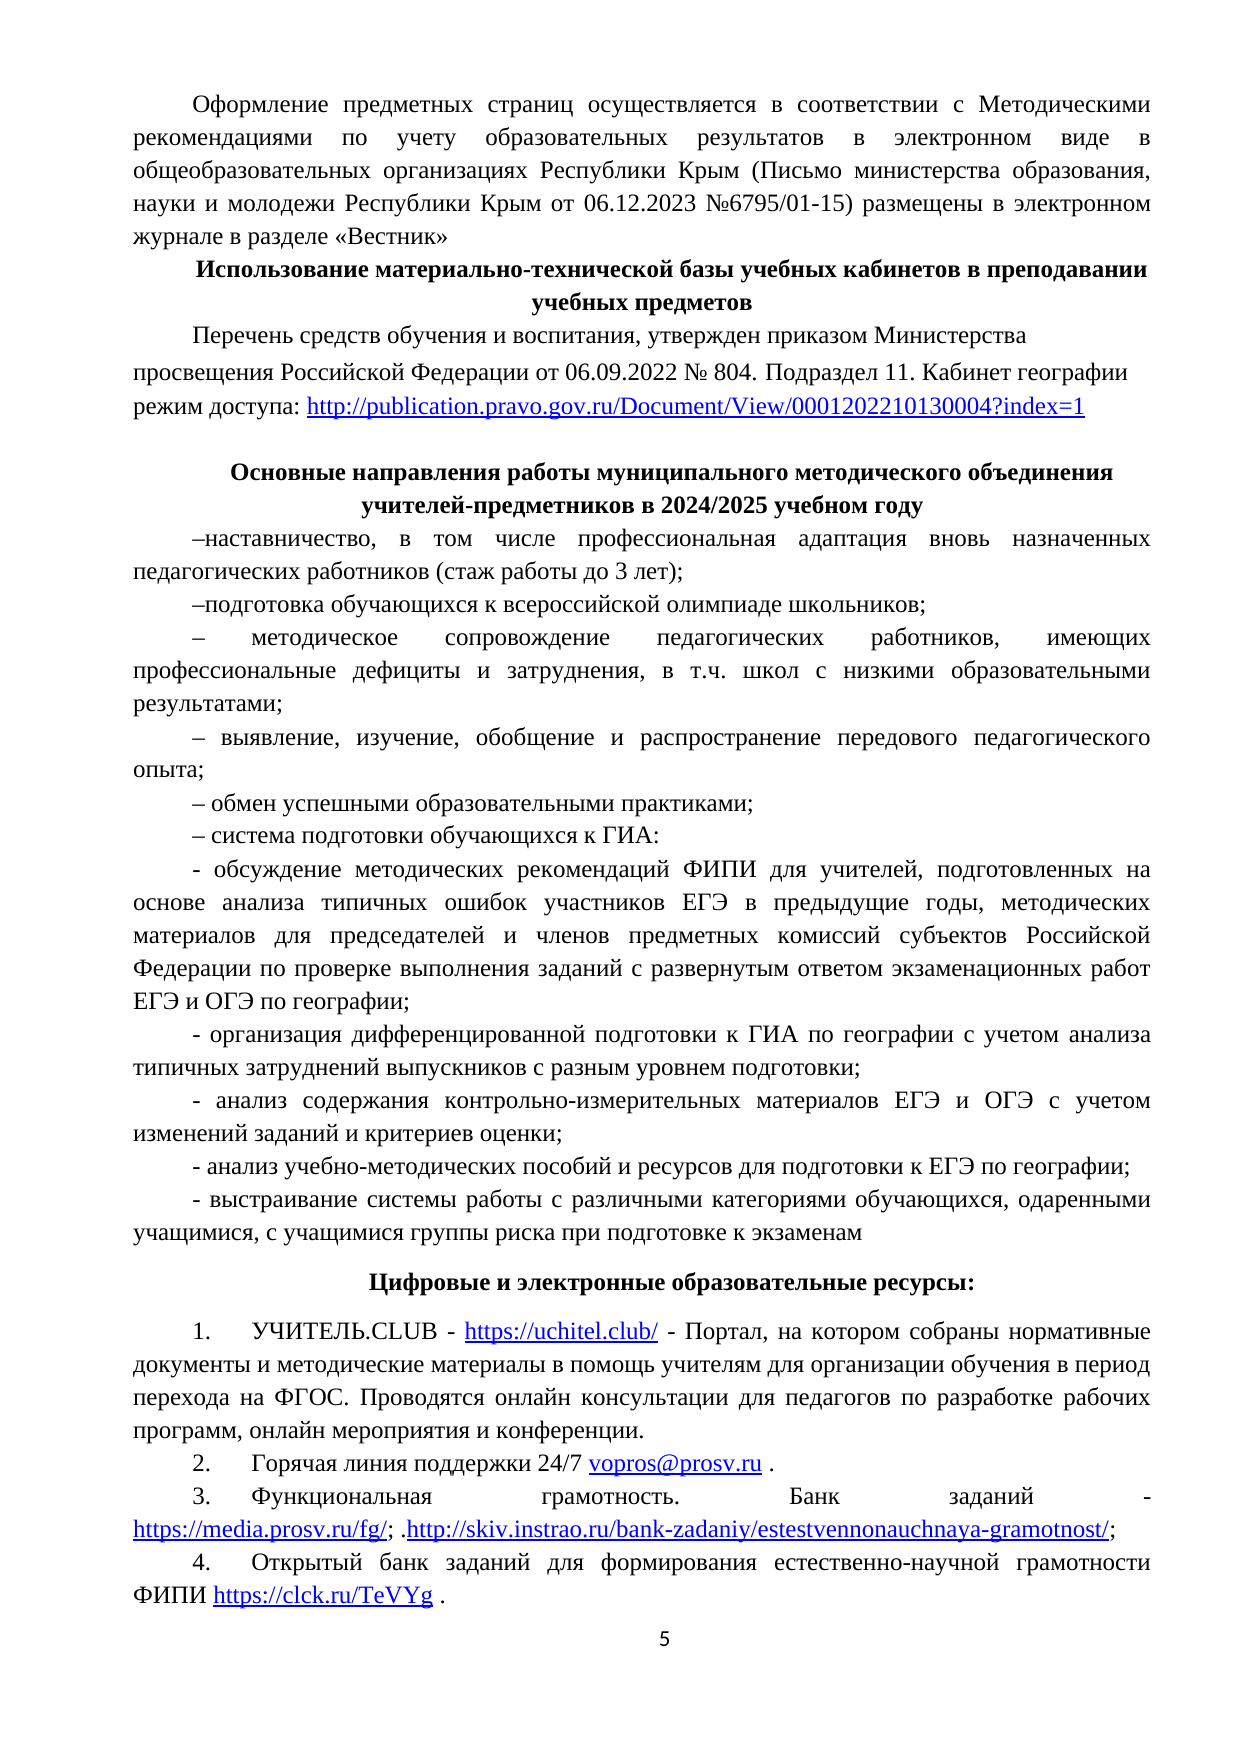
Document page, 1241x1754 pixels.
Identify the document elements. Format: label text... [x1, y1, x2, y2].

list - анализ учебно-методических пособий и ресурсов для подготовки к ЕГЭ по географии; [133, 1151, 1152, 1179]
text – выявление, изучение, обобщение и распространение передового педагогического опыта; [133, 722, 1151, 783]
text Использование материально-технической базы учебных кабинетов в преподавании учебных предметов [133, 254, 1151, 316]
text Перечень средств обучения и воспитания, утвержден приказом Министерства просвещения Российской Федерации от 06.09.2022 № 804. Подраздел 11. Кабинет географии режим доступа: http://publication.pravo.gov.ru/Document/View/0001202210130004?index=1 [133, 320, 1151, 420]
list - анализ содержания контрольно-измерительных материалов ЕГЭ и ОГЭ с учетом изменений заданий и критериев оценки; [133, 1085, 1152, 1147]
list Открытый банк заданий для формирования естественно-научной грамотности ФИПИ https://clck.ru/TeVYg . [133, 1547, 1152, 1609]
text – обмен успешными образовательными практиками; [133, 788, 1151, 816]
text Оформление предметных страниц осуществляется в соответствии с Методическими рекомендациями по учету образовательных результатов в электронном виде в общеобразовательных организациях Республики Крым (Письмо министерства образования, науки и молодежи Республики Крым от 06.12.2023 №6795/01-15) размещены в электронном журнале в разделе «Вестник» [133, 89, 1152, 249]
list - организация дифференцированной подготовки к ГИА по географии с учетом анализа типичных затруднений выпускников с разным уровнем подготовки; [133, 1019, 1152, 1081]
list - выстраивание системы работы с различными категориями обучающихся, одаренными учащимися, с учащимися группы риска при подготовке к экзаменам [133, 1184, 1152, 1246]
text Цифровые и электронные образовательные ресурсы: [133, 1267, 1152, 1295]
text Основные направления работы муниципального методического объединения учителей-предметников в 2024/2025 учебном году [133, 457, 1151, 519]
text – система подготовки обучающихся к ГИА: [133, 821, 1151, 849]
text –подготовка обучающихся к всероссийской олимпиаде школьников; [133, 589, 1151, 618]
list Горячая линия поддержки 24/7 vopros@prosv.ru . [133, 1448, 1152, 1477]
text –наставничество, в том числе профессиональная адаптация вновь назначенных педагогических работников (стаж работы до 3 лет); [133, 523, 1151, 585]
list - обсуждение методических рекомендаций ФИПИ для учителей, подготовленных на основе анализа типичных ошибок участников ЕГЭ в предыдущие годы, методических материалов для председателей и членов предметных комиссий субъектов Российской Федерации по проверке выполнения заданий с развернутым ответом экзаменационных работ ЕГЭ и ОГЭ по географии; [133, 854, 1152, 1014]
list УЧИТЕЛЬ.CLUB - https://uchitel.club/ - Портал, на котором собраны нормативные документы и методические материалы в помощь учителям для организации обучения в период перехода на ФГОС. Проводятся онлайн консультации для педагогов по разработке рабочих программ, онлайн мероприятия и конференции. [133, 1316, 1152, 1444]
list Функциональная грамотность. Банк заданий - https://media.prosv.ru/fg/; .http://skiv.instrao.ru/bank-zadaniy/estestvennonauchnaya-gramotnost/; [133, 1481, 1152, 1543]
text – методическое сопровождение педагогических работников, имеющих профессиональные дефициты и затруднения, в т.ч. школ с низкими образовательными результатами; [133, 622, 1151, 717]
